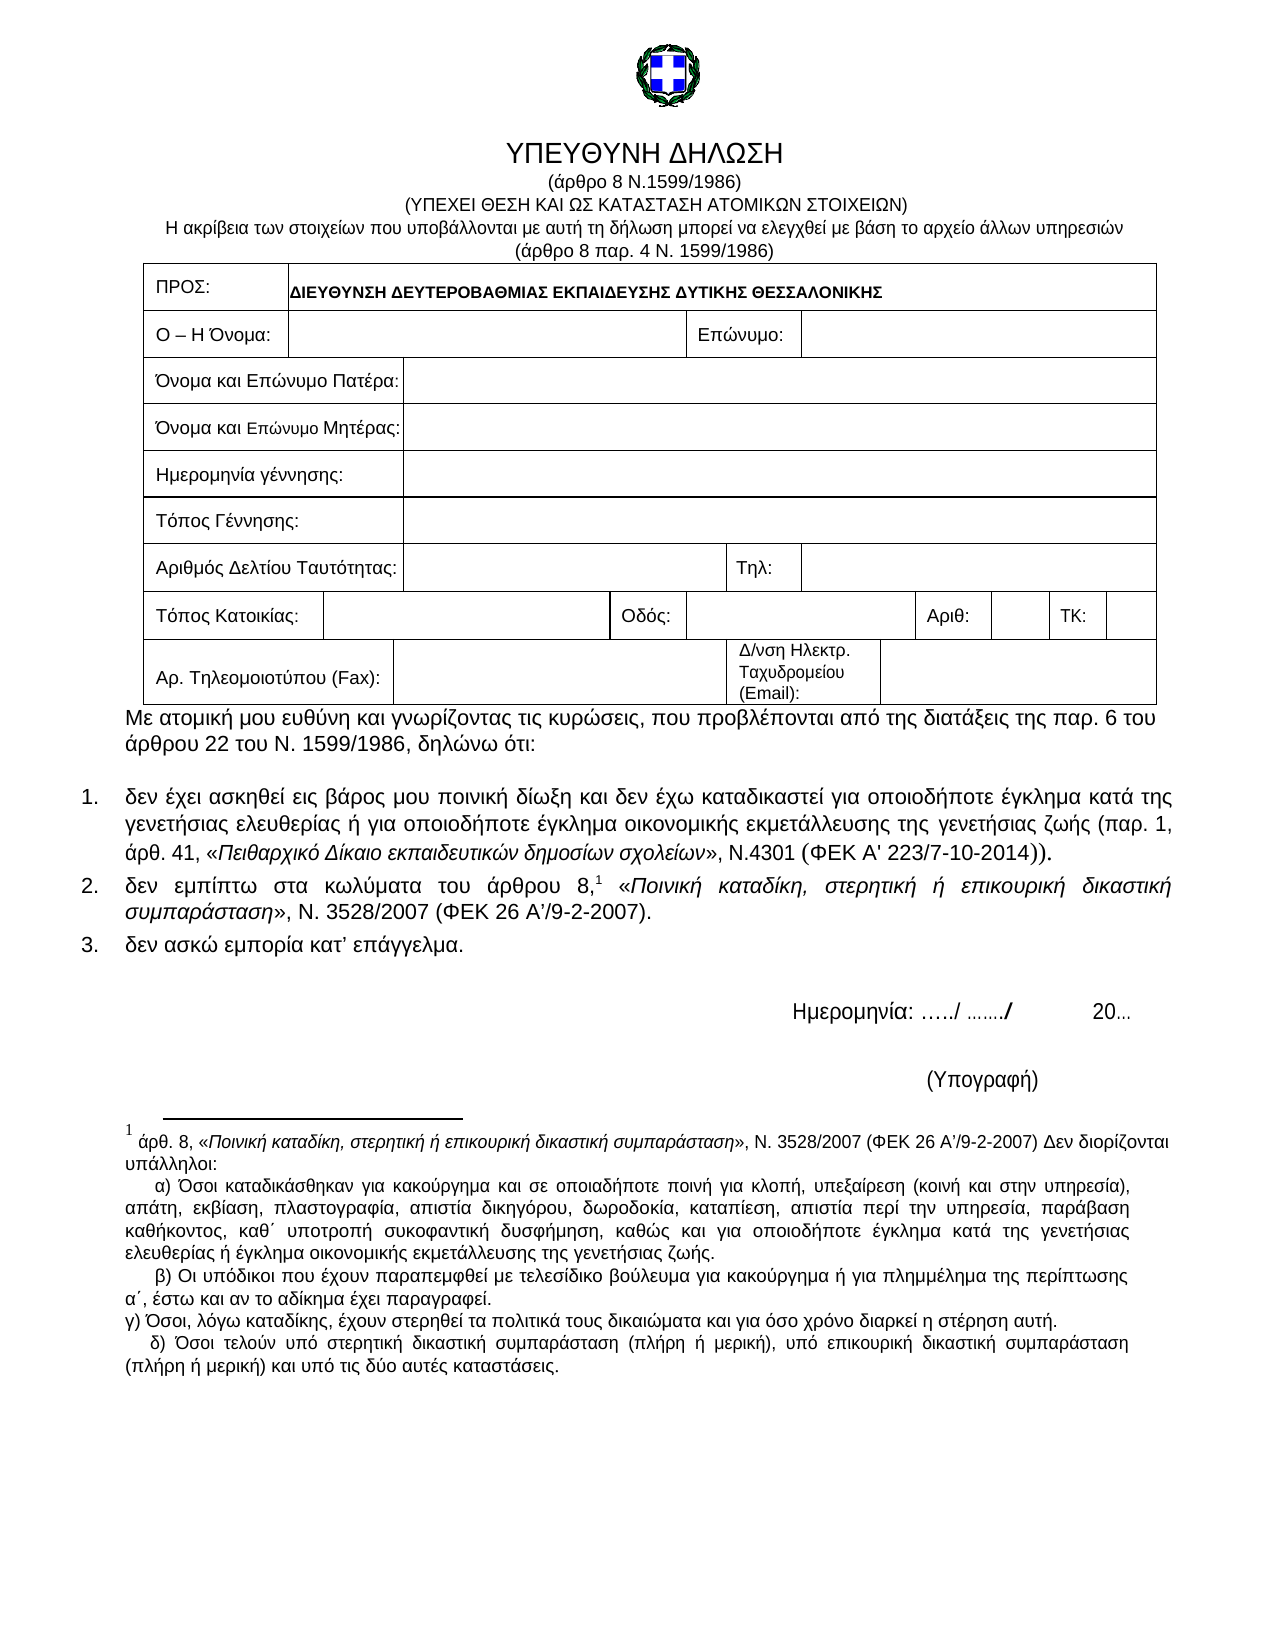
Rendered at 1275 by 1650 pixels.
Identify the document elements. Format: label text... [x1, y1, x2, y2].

text Ημερομηνία: …../ ……./ 20… [125, 998, 1131, 1024]
table_cell Όνομα και Επώνυμο Πατέρα: [144, 358, 403, 403]
table_cell Ημερομηνία γέννησης: [144, 451, 403, 496]
text β) Οι υπόδικοι που έχουν παραπεμφθεί με τελεσίδικο βούλευμα για κακούργημα ή για πλημμέλημα της περίπτωσης α΄, έστω και αν το αδίκημα έχει παραγραφεί. [125, 1265, 1129, 1309]
table_cell Όνομα και Επώνυμο Μητέρας: [144, 404, 403, 450]
text Με ατομική μου ευθύνη και γνωρίζοντας τις κυρώσεις, που προβλέπονται από της διατάξεις της παρ. 6 του άρθρου 22 του Ν. 1599/1986, δηλώνω ότι: [125, 705, 1225, 756]
table_cell [404, 498, 1156, 543]
list δεν ασκώ εμπορία κατ’ επάγγελμα. [81, 932, 1172, 957]
text (άρθρο 8 Ν.1599/1986) [156, 171, 1133, 193]
table_cell [881, 640, 1156, 704]
picture [636, 44, 700, 107]
table_cell [687, 592, 915, 639]
table_cell [394, 640, 726, 704]
table_header ΔΙΕΥΘΥΝΣΗ ΔΕΥΤΕΡΟΒΑΘΜΙΑΣ ΕΚΠΑΙΔΕΥΣΗΣ ΔΥΤΙΚΗΣ ΘΕΣΣΑΛΟΝΙΚΗΣ [289, 264, 1156, 310]
table_cell Οδός: [611, 592, 686, 639]
text Η ακρίβεια των στοιχείων που υποβάλλονται με αυτή τη δήλωση μπορεί να ελεγχθεί με βάση το αρχείο άλλων υπηρεσιών (άρθρο 8 παρ. 4 Ν. 1599/1986) [138, 217, 1150, 261]
text (Υπογραφή) [125, 1066, 1038, 1092]
table_cell Τόπος Κατοικίας: [144, 592, 323, 639]
table_cell Τηλ: [727, 544, 801, 591]
list δεν εμπίπτω στα κωλύματα του άρθρου 8,1 «Ποινική καταδίκη, στερητική ή επικουρική δικαστική συμπαράσταση», Ν. 3528/2007 (ΦΕΚ 26 A’/9-2-2007). [81, 872, 1173, 924]
table_cell [404, 544, 726, 591]
table_cell Αρ. Τηλεομοιοτύπου (Fax): [144, 640, 393, 704]
table_cell [404, 451, 1156, 496]
table_cell [992, 592, 1049, 639]
table_cell [404, 358, 1156, 403]
table_cell [802, 311, 1156, 357]
table_cell Δ/νση Ηλεκτρ. Ταχυδρομείου (Εmail): [727, 640, 880, 704]
table_cell Αριθ: [916, 592, 991, 639]
table_cell Επώνυμο: [687, 311, 801, 357]
table_cell ΤΚ: [1050, 592, 1106, 639]
text 1 άρθ. 8, «Ποινική καταδίκη, στερητική ή επικουρική δικαστική συμπαράσταση», Ν. 3528/2007 (ΦΕΚ 26 A’/9-2-2007) Δεν διορίζονται υπάλληλοι: [125, 1093, 1225, 1174]
table_cell [1107, 592, 1156, 639]
table_cell Αριθμός Δελτίου Ταυτότητας: [144, 544, 403, 591]
table_cell [404, 404, 1156, 450]
table_cell [324, 592, 609, 639]
table_cell Ο – Η Όνομα: [144, 311, 288, 357]
text (ΥΠΕΧΕΙ ΘΕΣΗ ΚΑΙ ΩΣ ΚΑΤΑΣΤΑΣΗ ΑΤΟΜΙΚΩΝ ΣΤΟΙΧΕΙΩΝ) [404, 194, 1225, 216]
table_cell [802, 544, 1156, 591]
table_cell [289, 311, 686, 357]
text δ) Όσοι τελούν υπό στερητική δικαστική συμπαράσταση (πλήρη ή μερική), υπό επικουρική δικαστική συμπαράσταση (πλήρη ή μερική) και υπό τις δύο αυτές καταστάσεις. [125, 1332, 1129, 1376]
text γ) Όσοι, λόγω καταδίκης, έχουν στερηθεί τα πολιτικά τους δικαιώματα και για όσο χρόνο διαρκεί η στέρηση αυτή. [125, 1310, 1225, 1332]
text ΥΠΕΥΘΥΝΗ ΔΗΛΩΣΗ [138, 136, 1151, 169]
table_header ΠΡΟΣ: [144, 264, 288, 310]
list δεν έχει ασκηθεί εις βάρος μου ποινική δίωξη και δεν έχω καταδικαστεί για οποιοδήποτε έγκλημα κατά της γενετήσιας ελευθερίας ή για οποιοδήποτε έγκλημα οικονομικής εκμετάλλευσης της γενετήσιας ζωής (παρ. 1, άρθ. 41, «Πειθαρχικό Δίκαιο εκπαιδευτικών δημοσίων σχολείων», Ν.4301 (ΦΕΚ Α' 223/7-10-2014)). [81, 784, 1173, 866]
text α) Όσοι καταδικάσθηκαν για κακούργημα και σε οποιαδήποτε ποινή για κλοπή, υπεξαίρεση (κοινή και στην υπηρεσία), απάτη, εκβίαση, πλαστογραφία, απιστία δικηγόρου, δωροδοκία, καταπίεση, απιστία περί την υπηρεσία, παράβαση καθήκοντος, καθ΄ υποτροπή συκοφαντική δυσφήμηση, καθώς και για οποιοδήποτε έγκλημα κατά της γενετήσιας ελευθερίας ή έγκλημα οικονομικής εκμετάλλευσης της γενετήσιας ζωής. [125, 1174, 1130, 1264]
table_cell Τόπος Γέννησης: [144, 498, 403, 543]
